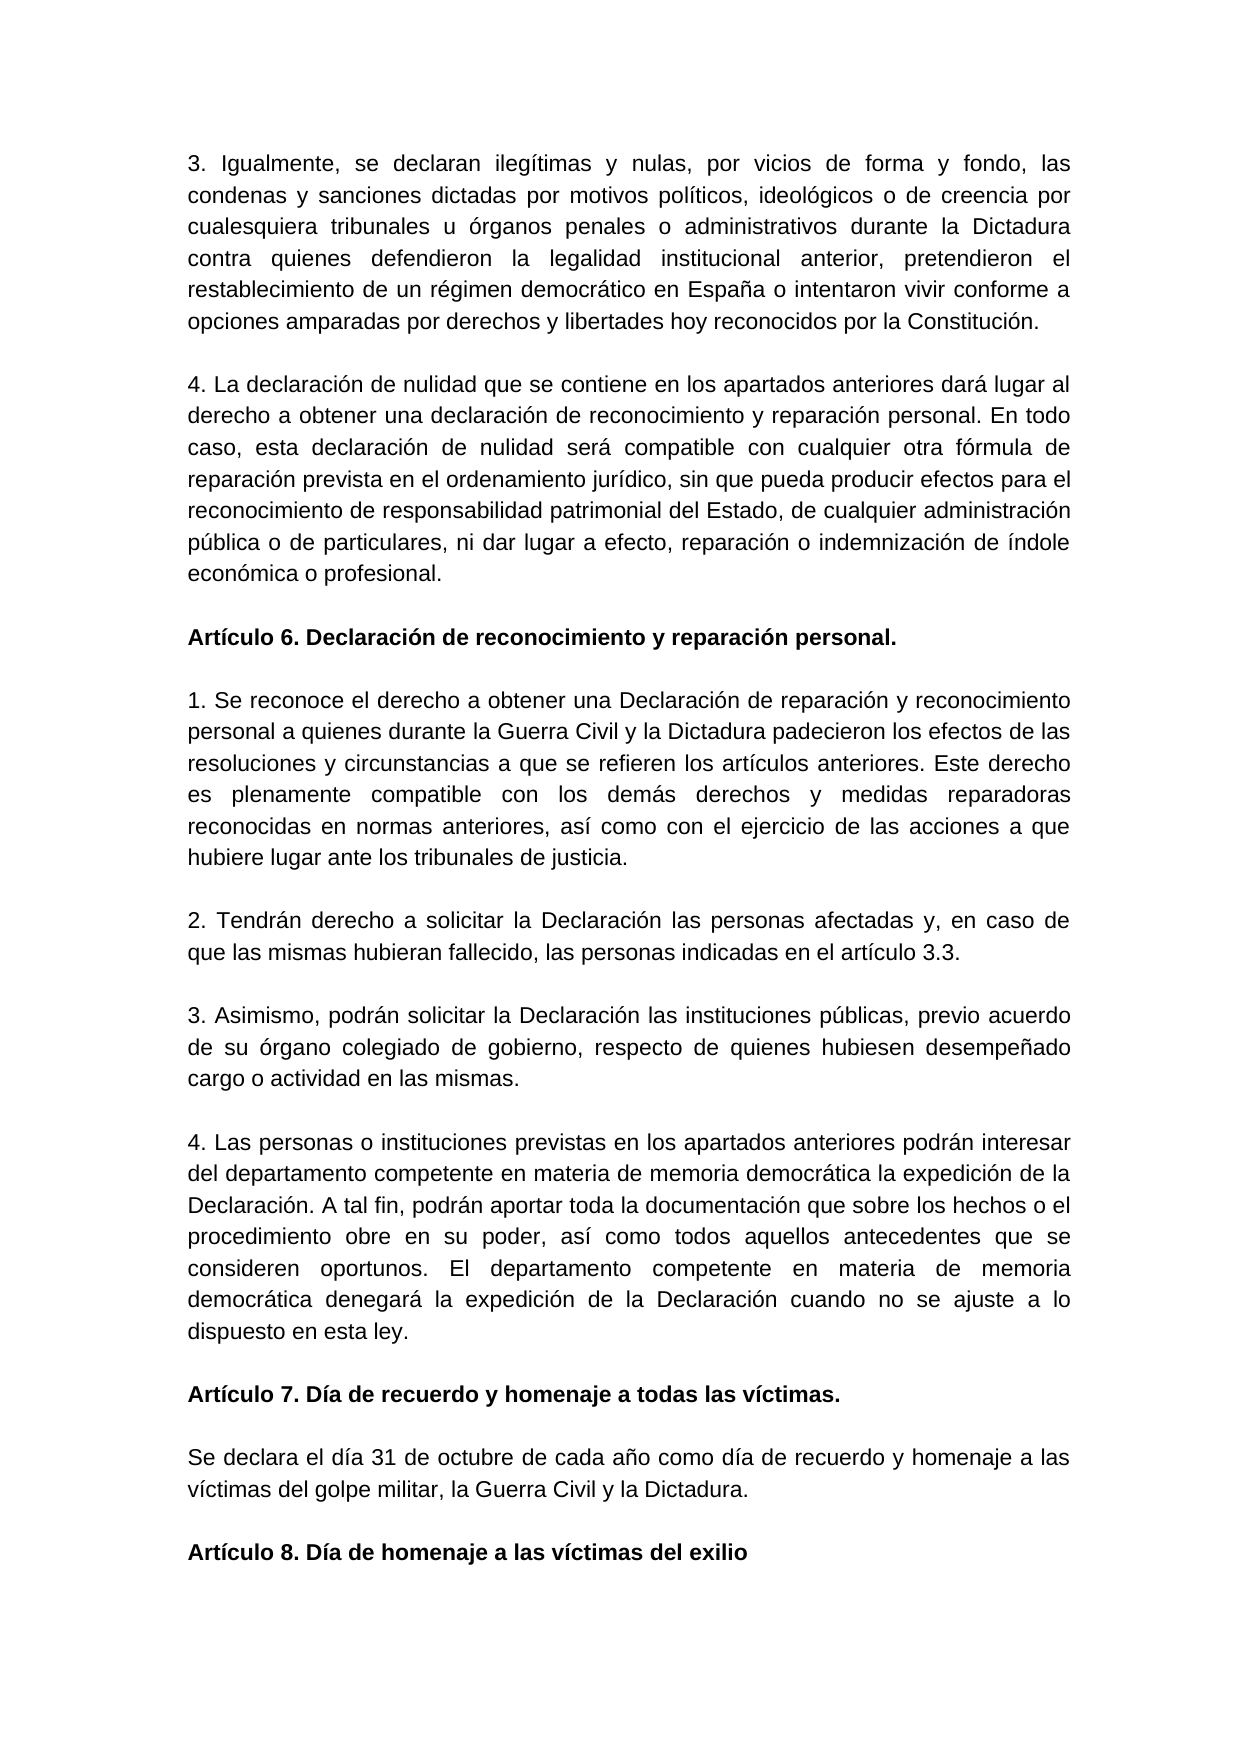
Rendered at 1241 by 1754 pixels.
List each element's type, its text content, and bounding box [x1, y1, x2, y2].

text Artículo 7. Día de recuerdo y homenaje a todas las víctimas. [187, 1381, 1071, 1407]
text 1. Se reconoce el derecho a obtener una Declaración de reparación y reconocimiento personal a quienes durante la Guerra Civil y la Dictadura padecieron los efectos de las resoluciones y circunstancias a que se refieren los artículos anteriores. Este derecho es plenamente compatible con los demás derechos y medidas reparadoras reconocidas en normas anteriores, así como con el ejercicio de las acciones a que hubiere lugar ante los tribunales de justicia. [187, 687, 1071, 871]
text 2. Tendrán derecho a solicitar la Declaración las personas afectadas y, en caso de que las mismas hubieran fallecido, las personas indicadas en el artículo 3.3. [187, 907, 1071, 965]
text Se declara el día 31 de octubre de cada año como día de recuerdo y homenaje a las víctimas del golpe militar, la Guerra Civil y la Dictadura. [187, 1444, 1071, 1502]
text 4. La declaración de nulidad que se contiene en los apartados anteriores dará lugar al derecho a obtener una declaración de reconocimiento y reparación personal. En todo caso, esta declaración de nulidad será compatible con cualquier otra fórmula de reparación prevista en el ordenamiento jurídico, sin que pueda producir efectos para el reconocimiento de responsabilidad patrimonial del Estado, de cualquier administración pública o de particulares, ni dar lugar a efecto, reparación o indemnización de índole económica o profesional. [187, 371, 1071, 587]
text 3. Igualmente, se declaran ilegítimas y nulas, por vicios de forma y fondo, las condenas y sanciones dictadas por motivos políticos, ideológicos o de creencia por cualesquiera tribunales u órganos penales o administrativos durante la Dictadura contra quienes defendieron la legalidad institucional anterior, pretendieron el restablecimiento de un régimen democrático en España o intentaron vivir conforme a opciones amparadas por derechos y libertades hoy reconocidos por la Constitución. [187, 150, 1071, 334]
text 3. Asimismo, podrán solicitar la Declaración las instituciones públicas, previo acuerdo de su órgano colegiado de gobierno, respecto de quienes hubiesen desempeñado cargo o actividad en las mismas. [187, 1002, 1071, 1092]
text Artículo 8. Día de homenaje a las víctimas del exilio [187, 1539, 1071, 1565]
text 4. Las personas o instituciones previstas en los apartados anteriores podrán interesar del departamento competente en materia de memoria democrática la expedición de la Declaración. A tal fin, podrán aportar toda la documentación que sobre los hechos o el procedimiento obre en su poder, así como todos aquellos antecedentes que se consideren oportunos. El departamento competente en materia de memoria democrática denegará la expedición de la Declaración cuando no se ajuste a lo dispuesto en esta ley. [187, 1128, 1071, 1344]
text Artículo 6. Declaración de reconocimiento y reparación personal. [187, 623, 1071, 650]
